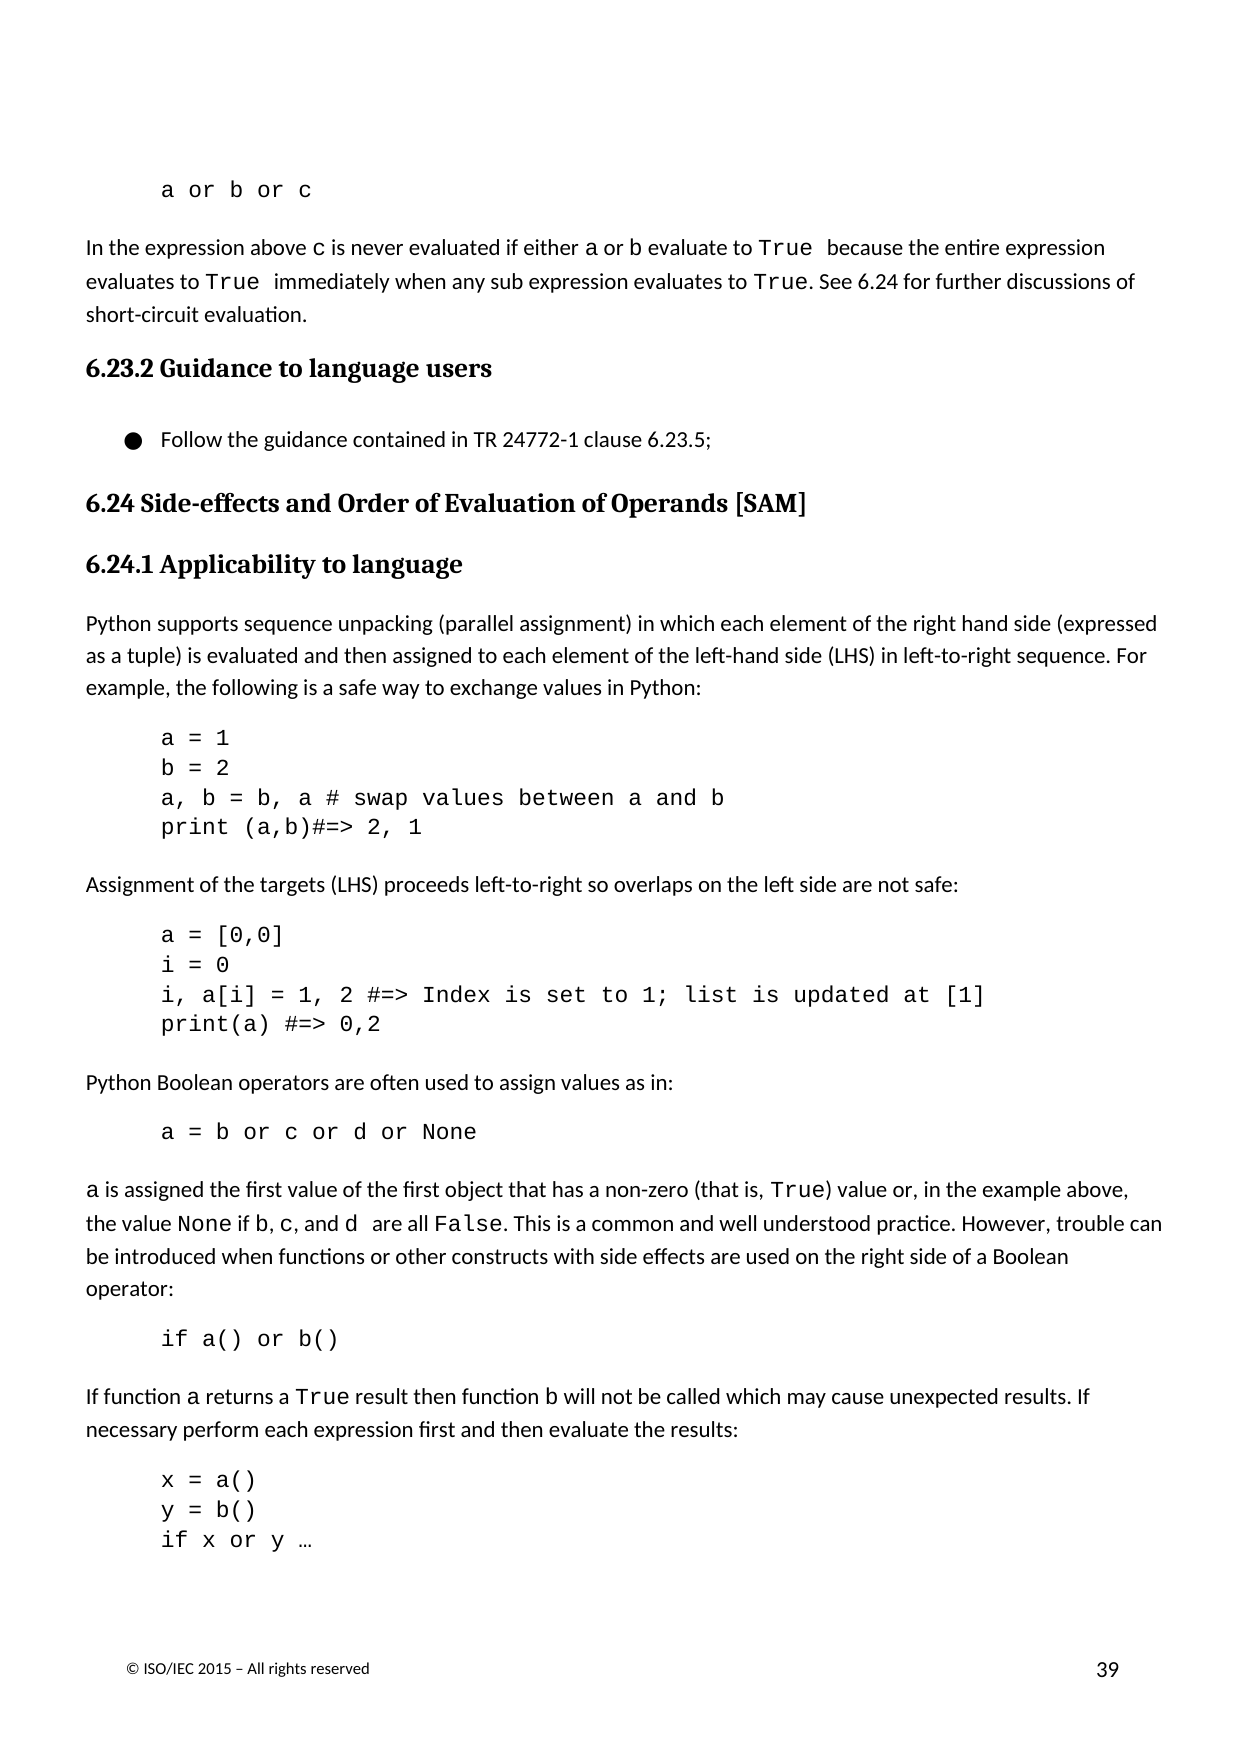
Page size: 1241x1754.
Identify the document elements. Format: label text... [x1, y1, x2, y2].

text x = a() [161, 1468, 1164, 1494]
text print(a) #=> 0,2 [86, 1013, 1164, 1039]
text a, b = b, a # swap values between a and b [86, 786, 1164, 812]
text If function a returns a True result then function b will not be called which may cause unexpected results. If necessary perform each expression first and then evaluate the results: [86, 1382, 1164, 1443]
subtitle 6.24.1 Applicability to language [86, 549, 1164, 580]
text y = b() [161, 1498, 1164, 1524]
text if a() or b() [86, 1327, 1164, 1353]
text a or b or c [86, 179, 1164, 204]
text i, a[i] = 1, 2 #=> Index is set to 1; list is updated at [1] [86, 983, 1164, 1009]
text Python supports sequence unpacking (parallel assignment) in which each element of the right hand side (expressed as a tuple) is evaluated and then assigned to each element of the left-hand side (LHS) in left-to-right sequence. For example, the following is a safe way to exchange values in Python: [86, 609, 1164, 701]
text if x or y … [161, 1528, 1164, 1554]
text Assignment of the targets (LHS) proceeds left-to-right so overlaps on the left side are not safe: [86, 870, 1164, 898]
subtitle 6.24 Side-effects and Order of Evaluation of Operands [SAM] [86, 488, 1164, 519]
text i = 0 [86, 953, 1164, 979]
subtitle 6.23.2 Guidance to language users [86, 353, 1164, 384]
text a = [0,0] [86, 923, 1164, 949]
text a = 1 [86, 726, 1164, 752]
text a is assigned the first value of the first object that has a non-zero (that is, True) value or, in the example above, the value None if b, c, and d are all False. This is a common and well understood practice. However, trouble can be introduced when functions or other constructs with side effects are used on the right side of a Boolean operator: [86, 1175, 1164, 1302]
text a = b or c or d or None [86, 1121, 1164, 1147]
text Python Boolean operators are often used to assign values as in: [86, 1068, 1164, 1096]
text print (a,b)#=> 2, 1 [86, 816, 1164, 842]
text In the expression above c is never evaluated if either a or b evaluate to True because the entire expression evaluates to True immediately when any sub expression evaluates to True. See 6.24 for further discussions of short-circuit evaluation. [86, 233, 1164, 328]
list Follow the guidance contained in TR 24772-1 clause 6.23.5; [123, 413, 1164, 460]
text b = 2 [86, 756, 1164, 782]
